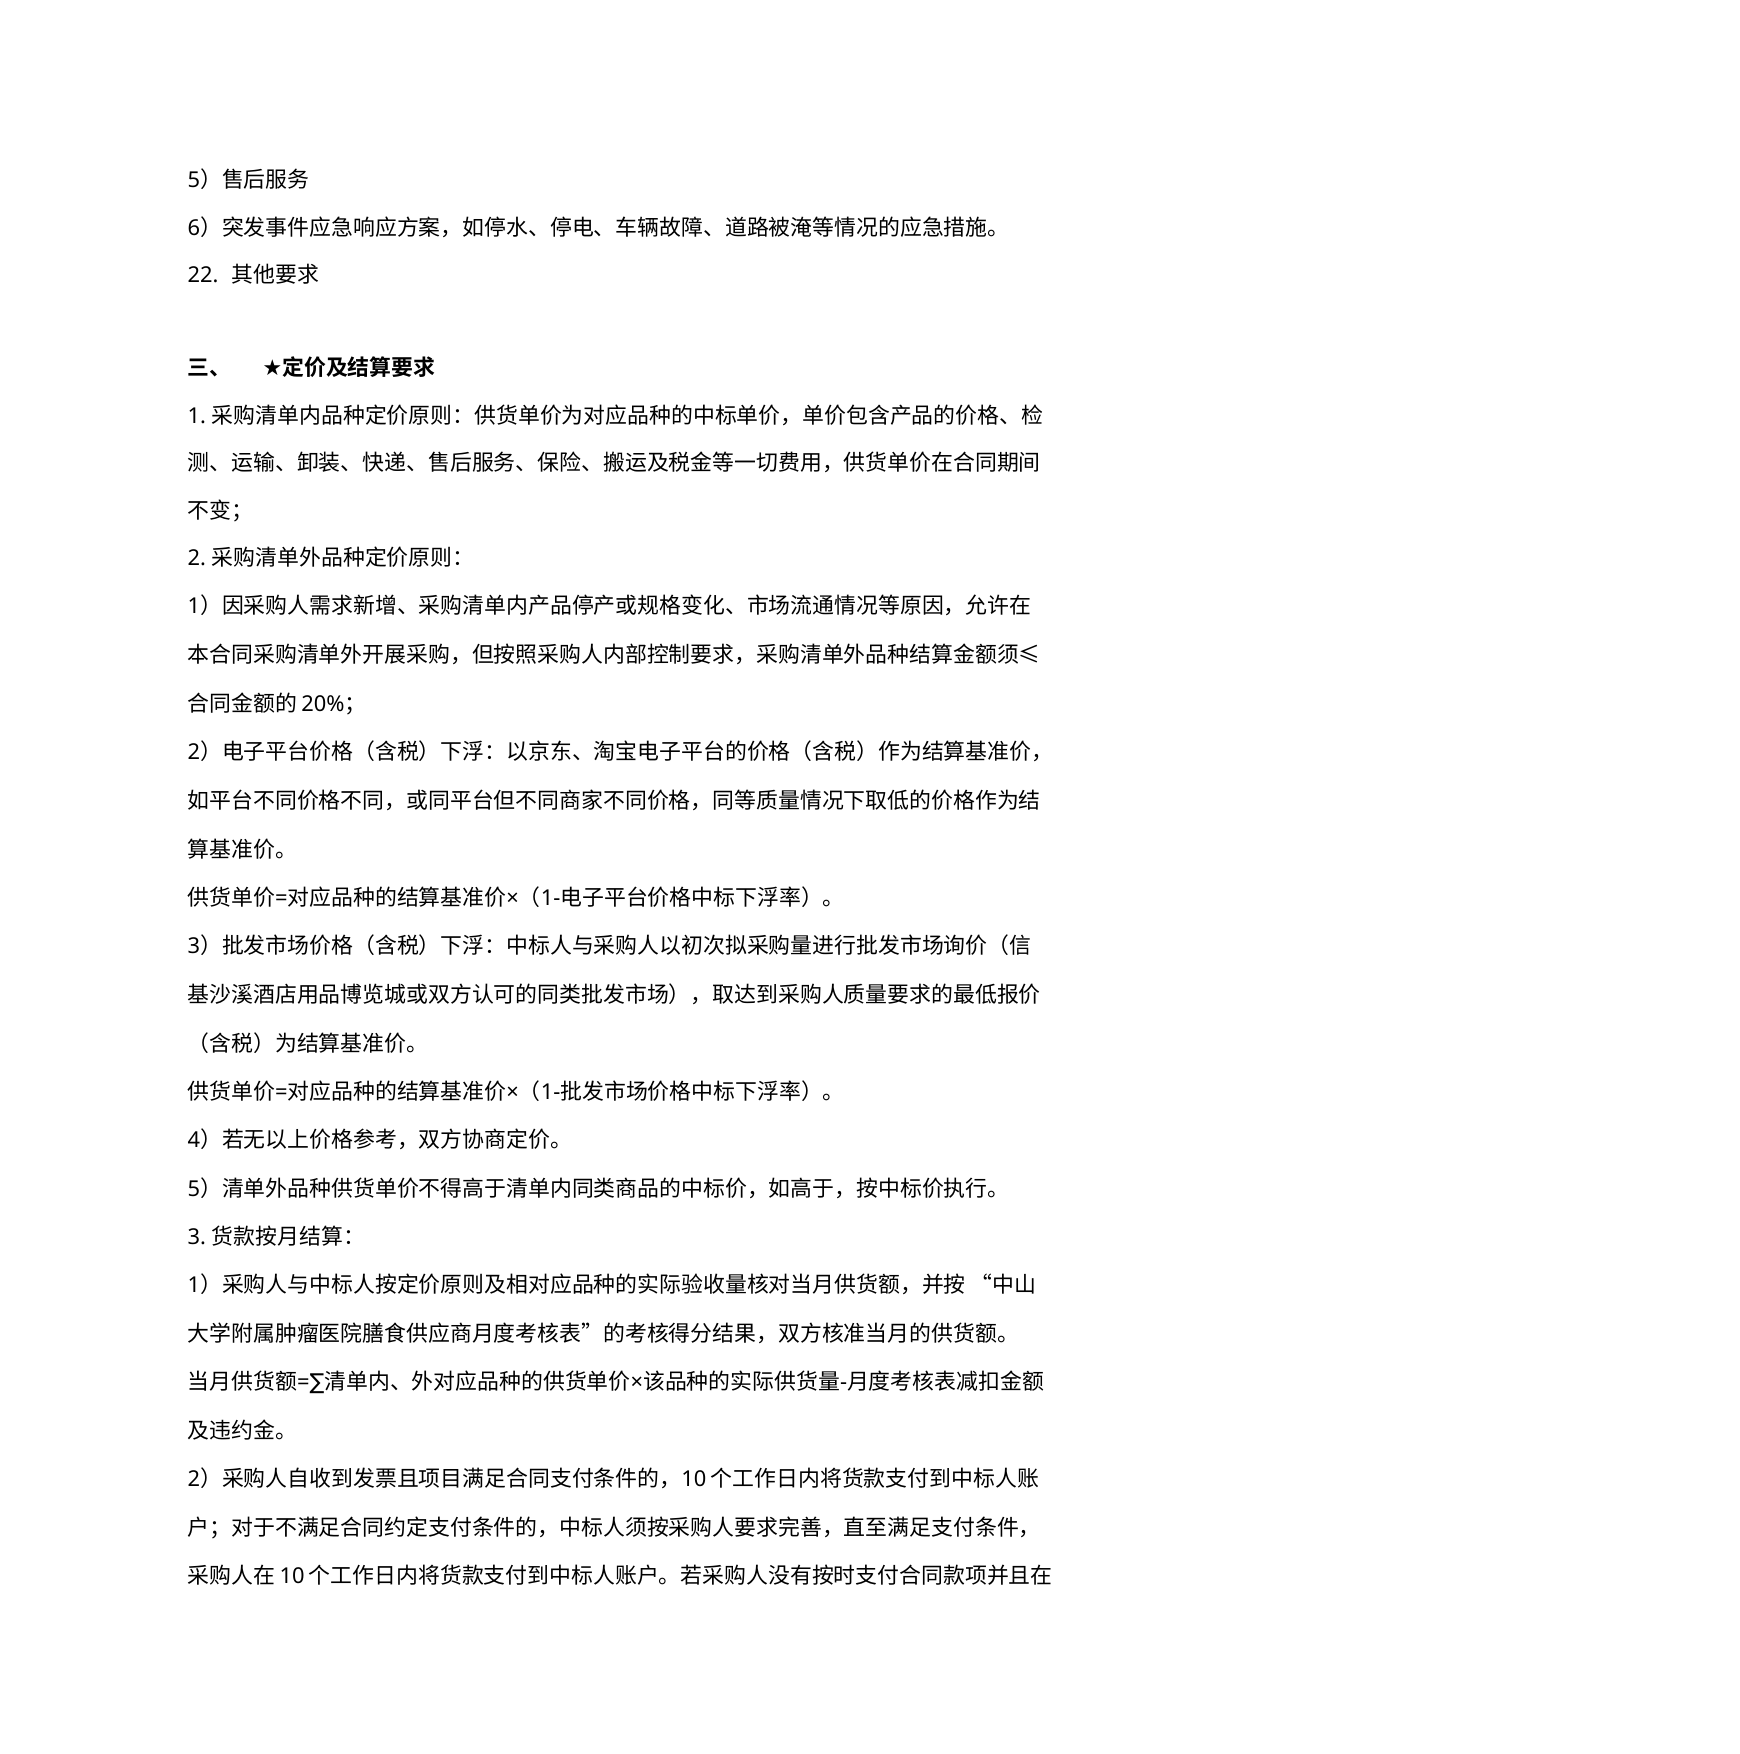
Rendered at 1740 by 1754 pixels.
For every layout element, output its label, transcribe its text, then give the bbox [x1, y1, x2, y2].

text 当月供货额=∑清单内、外对应品种的供货单价×该品种的实际供货量-月度考核表减扣金额及违约金。 [187, 1363, 1053, 1445]
text 1）因采购人需求新增、采购清单内产品停产或规格变化、市场流通情况等原因，允许在本合同采购清单外开展采购，但按照采购人内部控制要求，采购清单外品种结算金额须≤合同金额的20%； [187, 588, 1053, 718]
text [187, 1461, 1053, 1591]
text 6）突发事件应急响应方案，如停水、停电、车辆故障、道路被淹等情况的应急措施。 [187, 209, 1053, 241]
text 3）批发市场价格（含税）下浮：中标人与采购人以初次拟采购量进行批发市场询价（信基沙溪酒店用品博览城或双方认可的同类批发市场），取达到采购人质量要求的最低报价（含税）为结算基准价。 [187, 928, 1053, 1058]
text 5）售后服务 [187, 162, 1053, 194]
text 供货单价=对应品种的结算基准价×（1-电子平台价格中标下浮率）。 [187, 880, 1053, 912]
list 其他要求 [187, 257, 1053, 289]
text 5）清单外品种供货单价不得高于清单内同类商品的中标价，如高于，按中标价执行。 [187, 1171, 1053, 1203]
text 2）电子平台价格（含税）下浮：以京东、淘宝电子平台的价格（含税）作为结算基准价，如平台不同价格不同，或同平台但不同商家不同价格，同等质量情况下取低的价格作为结算基准价。 [187, 734, 1053, 864]
text 3. 货款按月结算： [187, 1219, 1053, 1251]
text 1. 采购清单内品种定价原则：供货单价为对应品种的中标单价，单价包含产品的价格、检测、运输、卸装、快递、售后服务、保险、搬运及税金等一切费用，供货单价在合同期间不变； [187, 398, 1053, 524]
text 供货单价=对应品种的结算基准价×（1-批发市场价格中标下浮率）。 [187, 1074, 1053, 1106]
text 1）采购人与中标人按定价原则及相对应品种的实际验收量核对当月供货额，并按 “中山大学附属肿瘤医院膳食供应商月度考核表”的考核得分结果，双方核准当月的供货额。 [187, 1266, 1053, 1348]
text 4）若无以上价格参考，双方协商定价。 [187, 1122, 1053, 1155]
text 2. 采购清单外品种定价原则： [187, 540, 1053, 572]
list ★定价及结算要求 [187, 349, 1053, 382]
